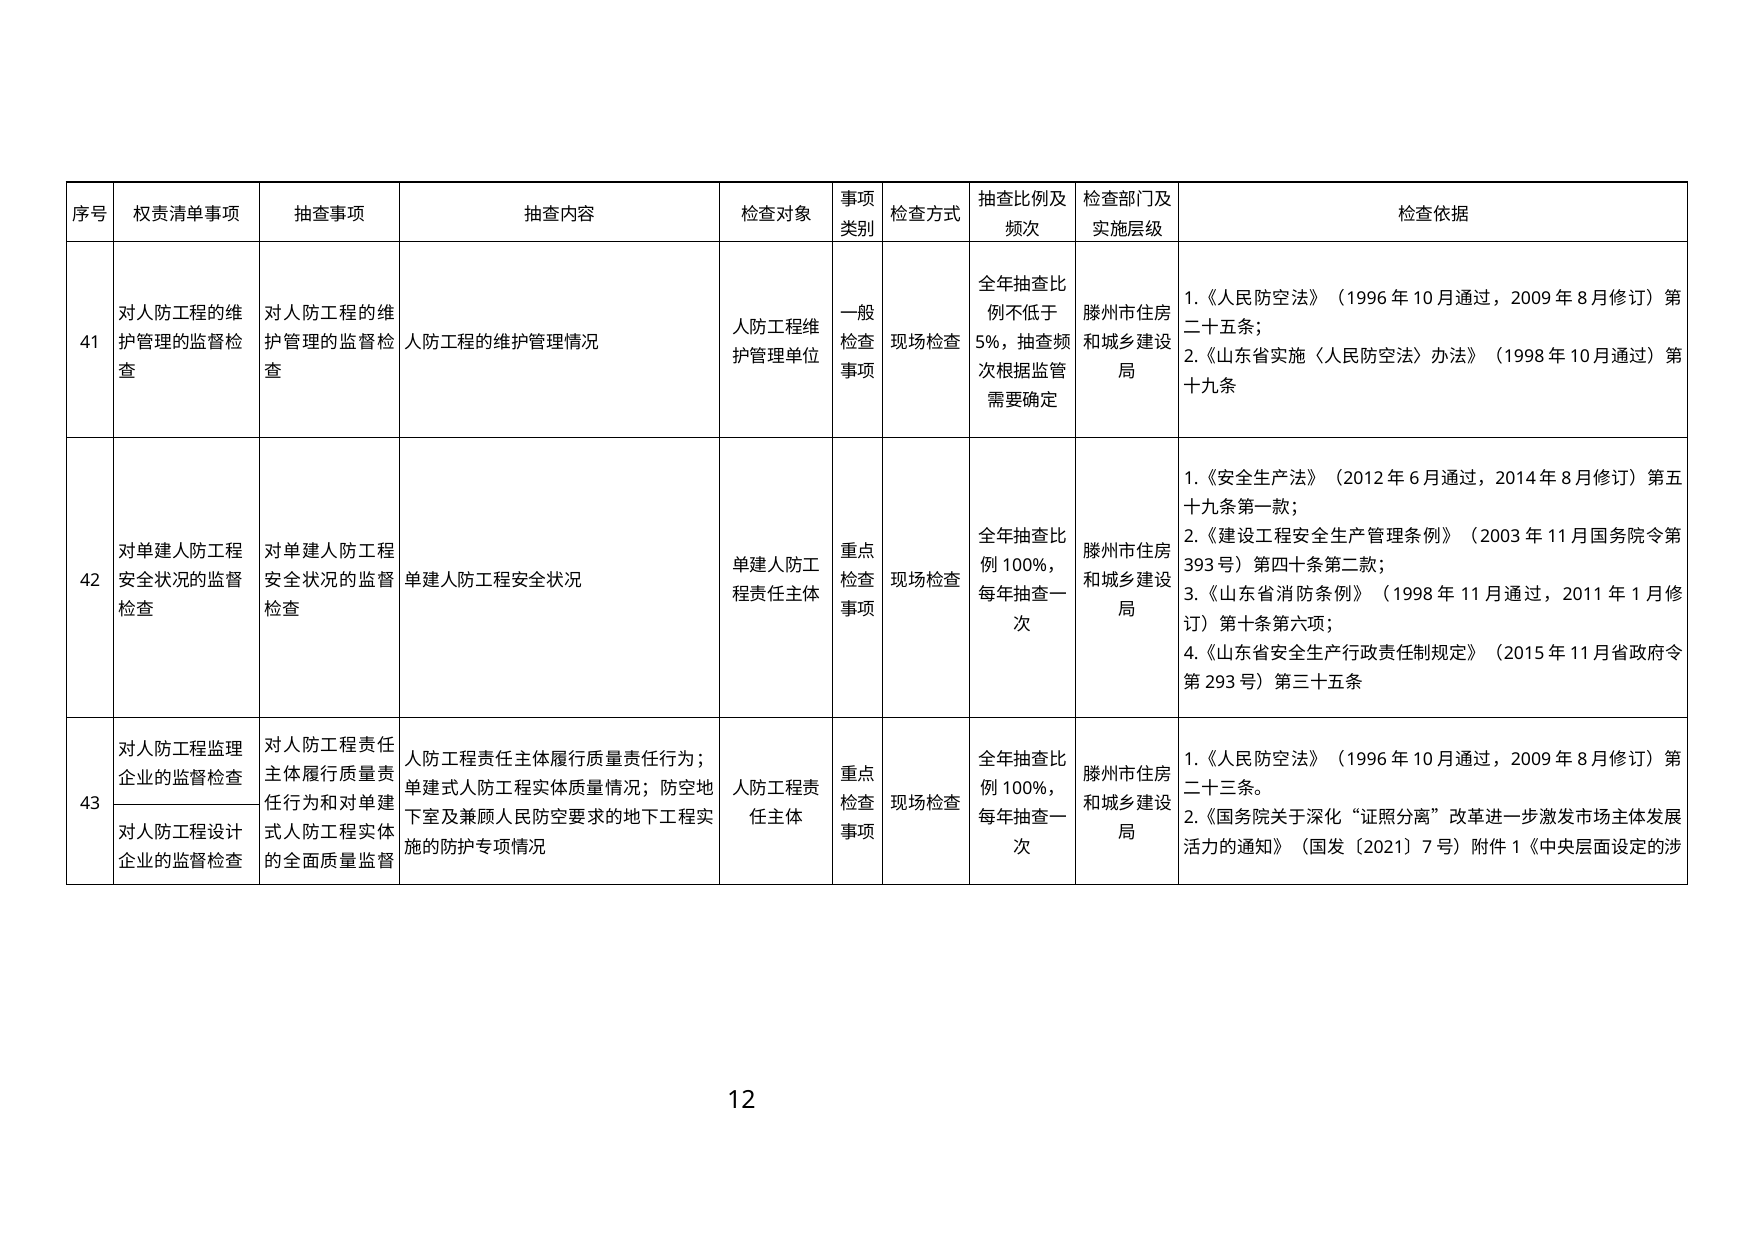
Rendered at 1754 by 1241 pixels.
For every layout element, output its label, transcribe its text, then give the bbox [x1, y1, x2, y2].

table_cell 人防工程的维护管理情况 [400, 242, 719, 437]
table_cell 全年抽查比例100%，每年抽查一次 [970, 438, 1075, 717]
table_cell 1.《安全生产法》（2012年6月通过，2014年8月修订）第五十九条第一款； 2.《建设工程安全生产管理条例》（2003年11月国务院令第393号）第四十条第二款； 3.《山东省消防条例》（1998年11月通过，2011年1月修订）第十条第六项； 4.《山东省安全生产行政责任制规定》（2015年11月省政府令第293号）第三十五条 [1179, 438, 1687, 717]
table_cell 1.《人民防空法》（1996年10月通过，2009年8月修订）第二十五条； 2.《山东省实施〈人民防空法〉办法》（1998年10月通过）第十九条 [1179, 242, 1687, 437]
table_header 检查方式 [883, 183, 969, 241]
table_cell 41 [67, 242, 113, 437]
table_cell 对单建人防工程安全状况的监督检查 [260, 438, 399, 717]
table_header 检查部门及实施层级 [1076, 183, 1178, 241]
table_cell 1.《人民防空法》（1996年10月通过，2009年8月修订）第二十三条。 2.《国务院关于深化“证照分离”改革进一步激发市场主体发展活力的通知》（国发〔2021〕7号）附件1《中央层面设定的涉企经营许可事项改革清单（2021年全国版）》第65、67、68项。 3.《人民防空工程质量监督管理规定》（2010年7月国人防〔2010〕288号）第三、四、六条。 4.《人民防空工程建设管理规定》（2003年2月〔2003〕国人防办字第18号）第三十、三十一条。 [1179, 718, 1687, 883]
table_cell 现场检查 [883, 242, 969, 437]
table_cell 滕州市住房和城乡建设局 [1076, 438, 1178, 717]
table_cell 一般检查事项 [833, 242, 882, 437]
table_cell 对人防工程设计企业的监督检查 [114, 805, 259, 883]
table_cell 滕州市住房和城乡建设局 [1076, 718, 1178, 883]
table_header 检查依据 [1179, 183, 1687, 241]
table_cell 人防工程责任主体履行质量责任行为；单建式人防工程实体质量情况；防空地下室及兼顾人民防空要求的地下工程实施的防护专项情况 [400, 718, 719, 883]
table_cell 人防工程维护管理单位 [720, 242, 832, 437]
table_header 权责清单事项 [114, 183, 259, 241]
table_cell 全年抽查比例100%，每年抽查一次 [970, 718, 1075, 883]
table_cell 单建人防工程责任主体 [720, 438, 832, 717]
table_cell 对人防工程监理企业的监督检查 [114, 718, 259, 804]
table_cell 43 [67, 718, 113, 883]
table_cell 人防工程责任主体 [720, 718, 832, 883]
table_cell 全年抽查比例不低于5%，抽查频次根据监管需要确定 [970, 242, 1075, 437]
table_cell 现场检查 [883, 438, 969, 717]
table_cell 42 [67, 438, 113, 717]
table_cell 对单建人防工程安全状况的监督检查 [114, 438, 259, 717]
table_cell 现场检查 [883, 718, 969, 883]
table_cell 滕州市住房和城乡建设局 [1076, 242, 1178, 437]
table_cell 对人防工程责任主体履行质量责任行为和对单建式人防工程实体的全面质量监督检查、对防空地下室及兼顾人民防空要求的地下工程实施的防护专项监督检查 [260, 718, 399, 883]
table_header 抽查内容 [400, 183, 719, 241]
table_cell 对人防工程的维护管理的监督检查 [114, 242, 259, 437]
table_cell 重点检查事项 [833, 438, 882, 717]
table_header 检查对象 [720, 183, 832, 241]
table_cell 单建人防工程安全状况 [400, 438, 719, 717]
table_header 抽查比例及频次 [970, 183, 1075, 241]
table_cell 重点检查事项 [833, 718, 882, 883]
table_header 事项类别 [833, 183, 882, 241]
table_header 序号 [67, 183, 113, 241]
table_cell 对人防工程的维护管理的监督检查 [260, 242, 399, 437]
table_header 抽查事项 [260, 183, 399, 241]
